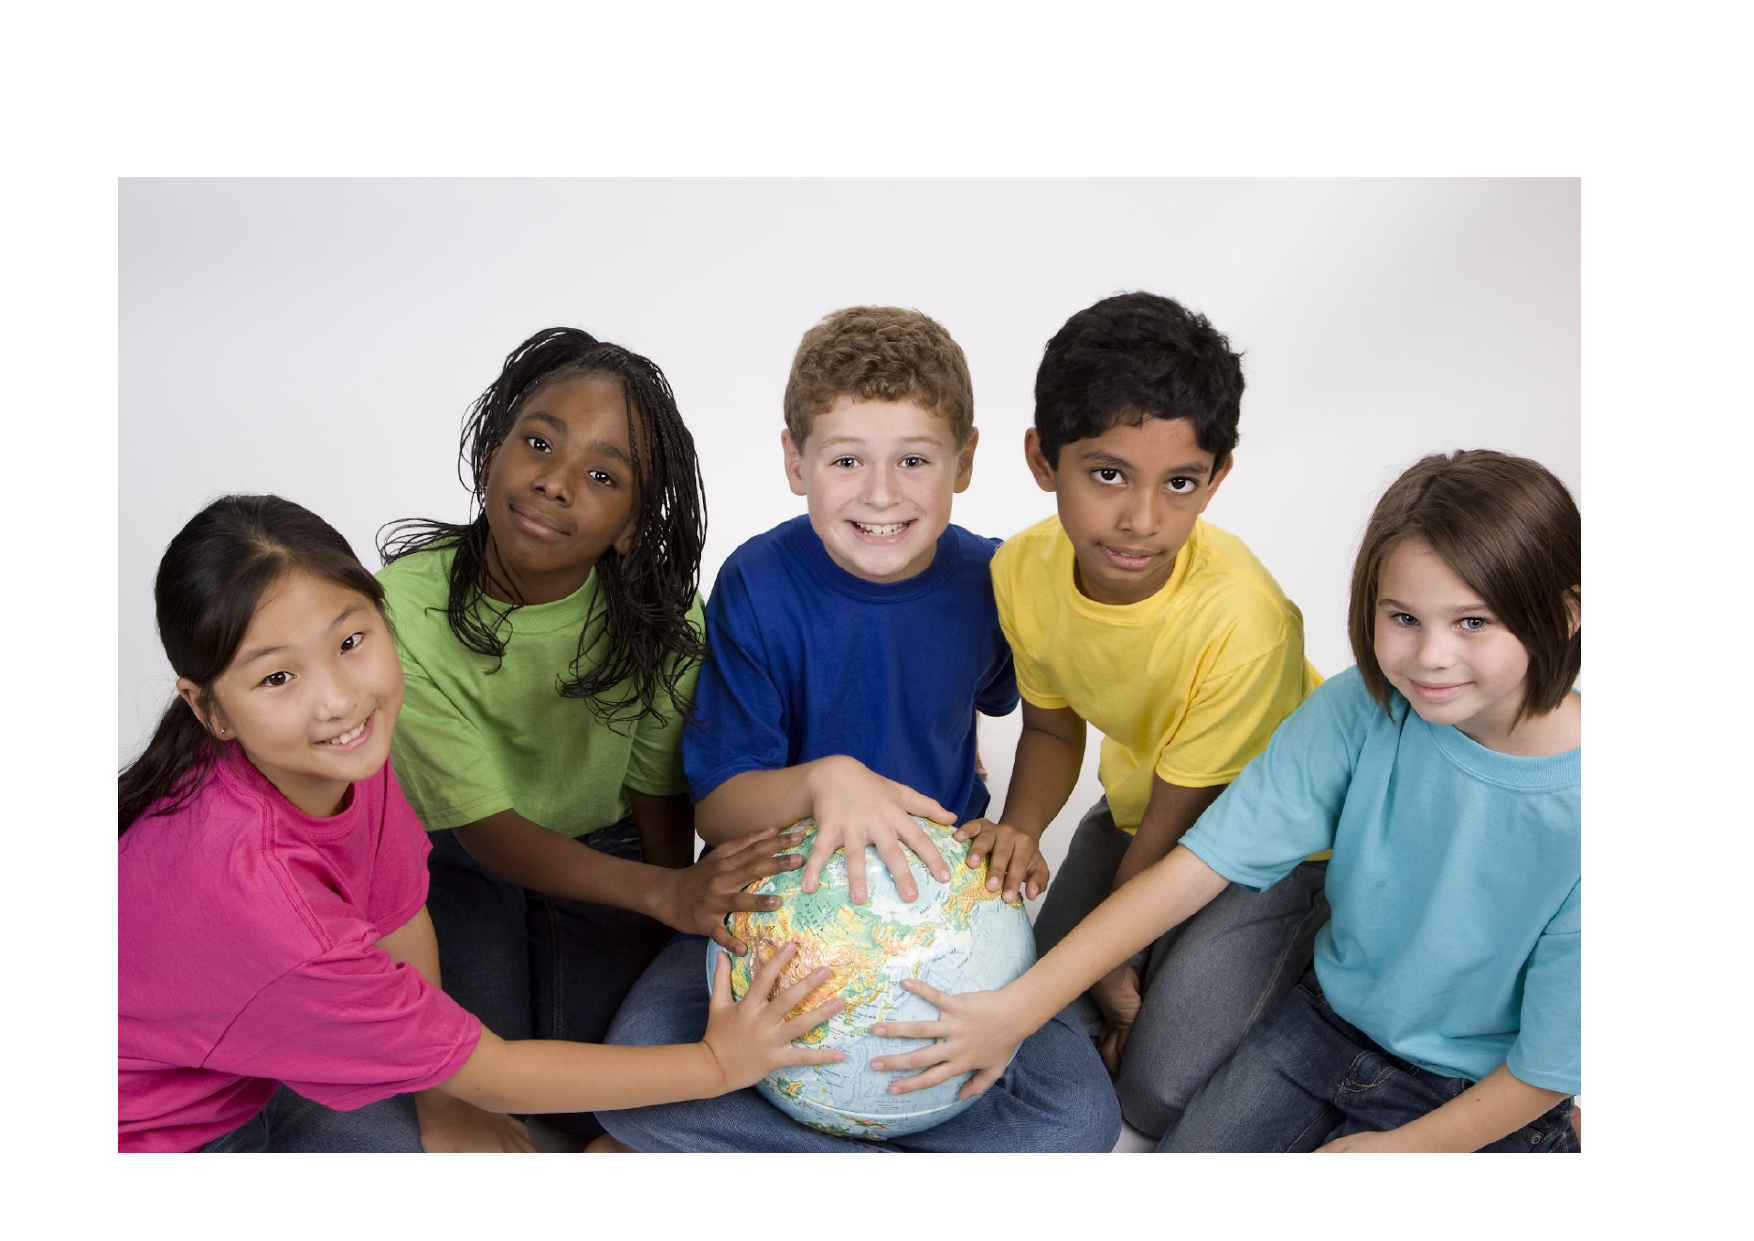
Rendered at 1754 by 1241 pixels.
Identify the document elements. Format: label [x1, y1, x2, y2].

picture [118, 177, 1581, 1153]
